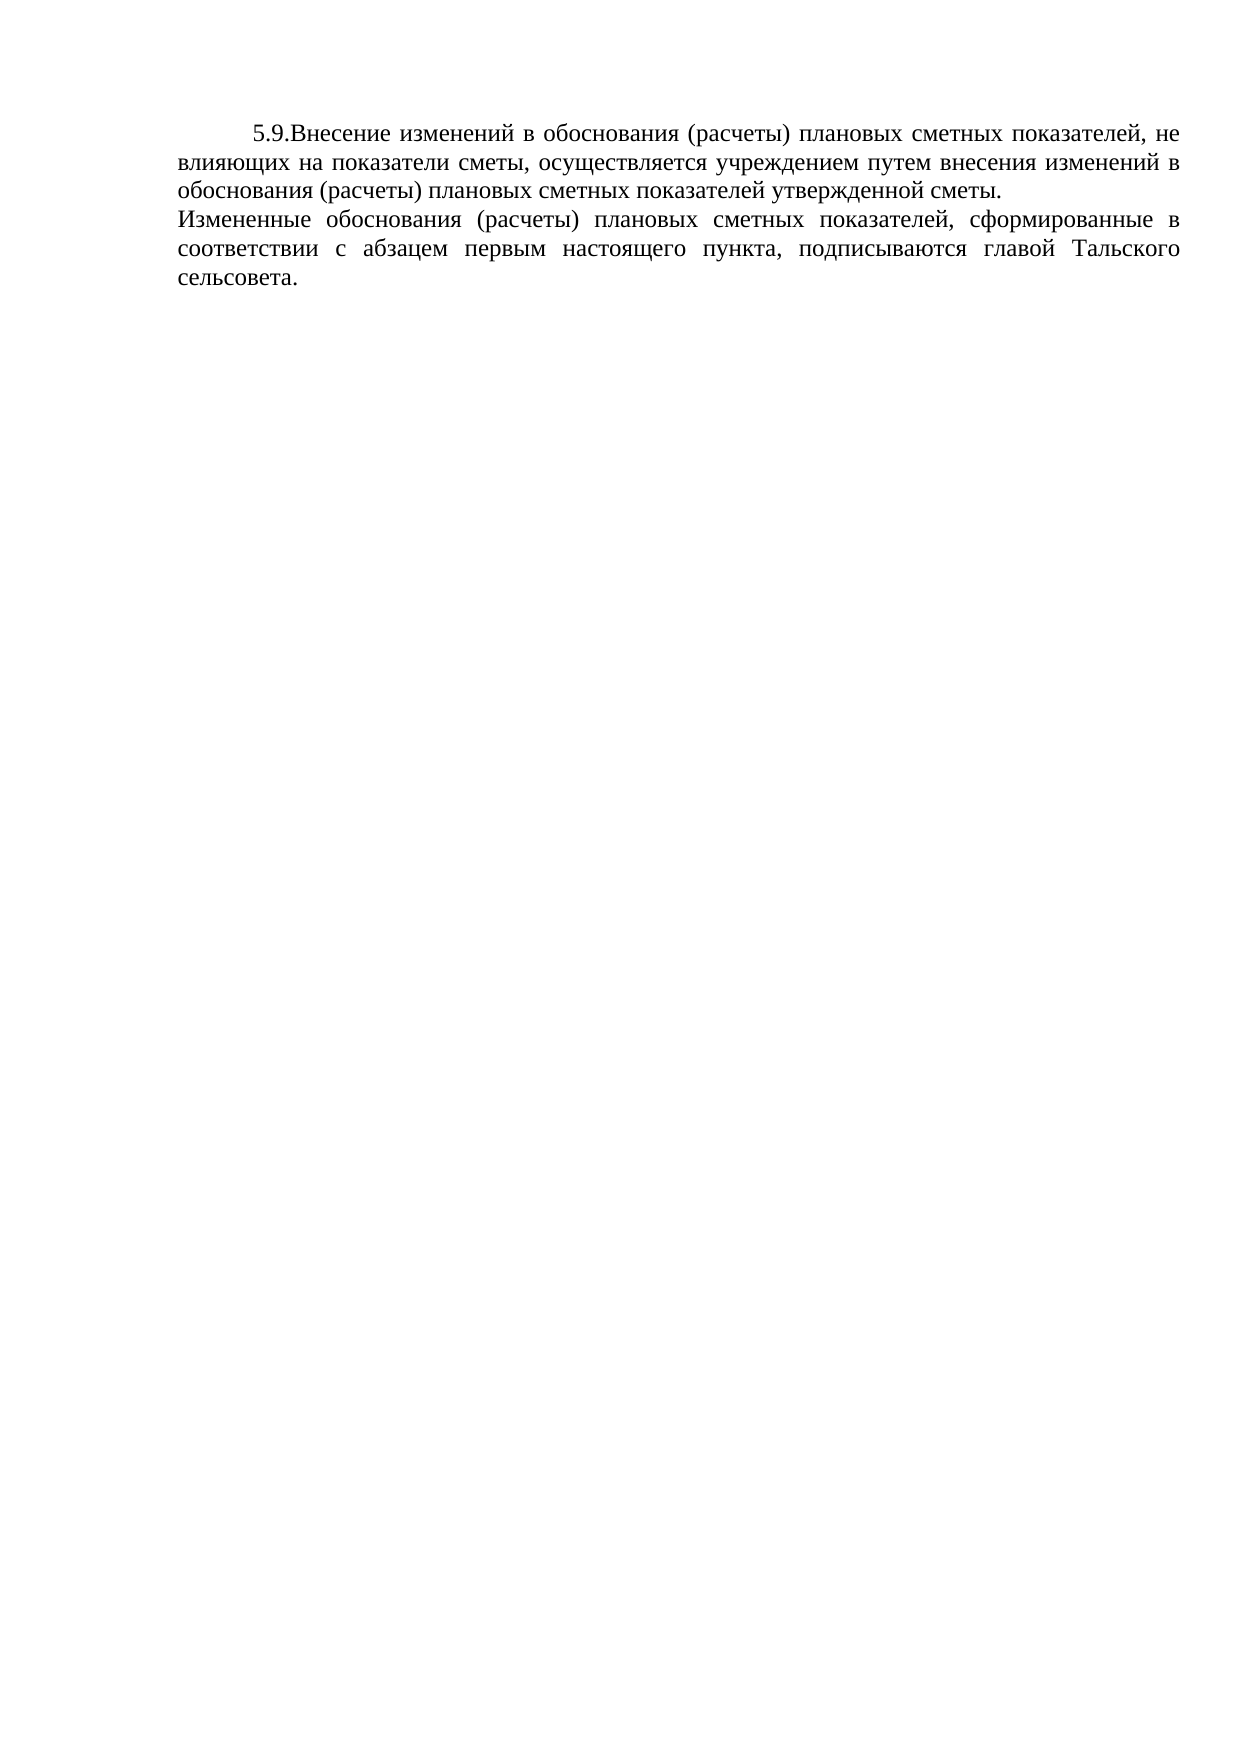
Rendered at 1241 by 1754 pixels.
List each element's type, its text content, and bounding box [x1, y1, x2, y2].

text 5.9.Внесение изменений в обоснования (расчеты) плановых сметных показателей, не влияющих на показатели сметы, осуществляется учреждением путем внесения изменений в обоснования (расчеты) плановых сметных показателей утвержденной сметы. [177, 118, 1181, 204]
text Измененные обоснования (расчеты) плановых сметных показателей, сформированные в соответствии с абзацем первым настоящего пункта, подписываются главой Тальского сельсовета. [177, 204, 1181, 291]
